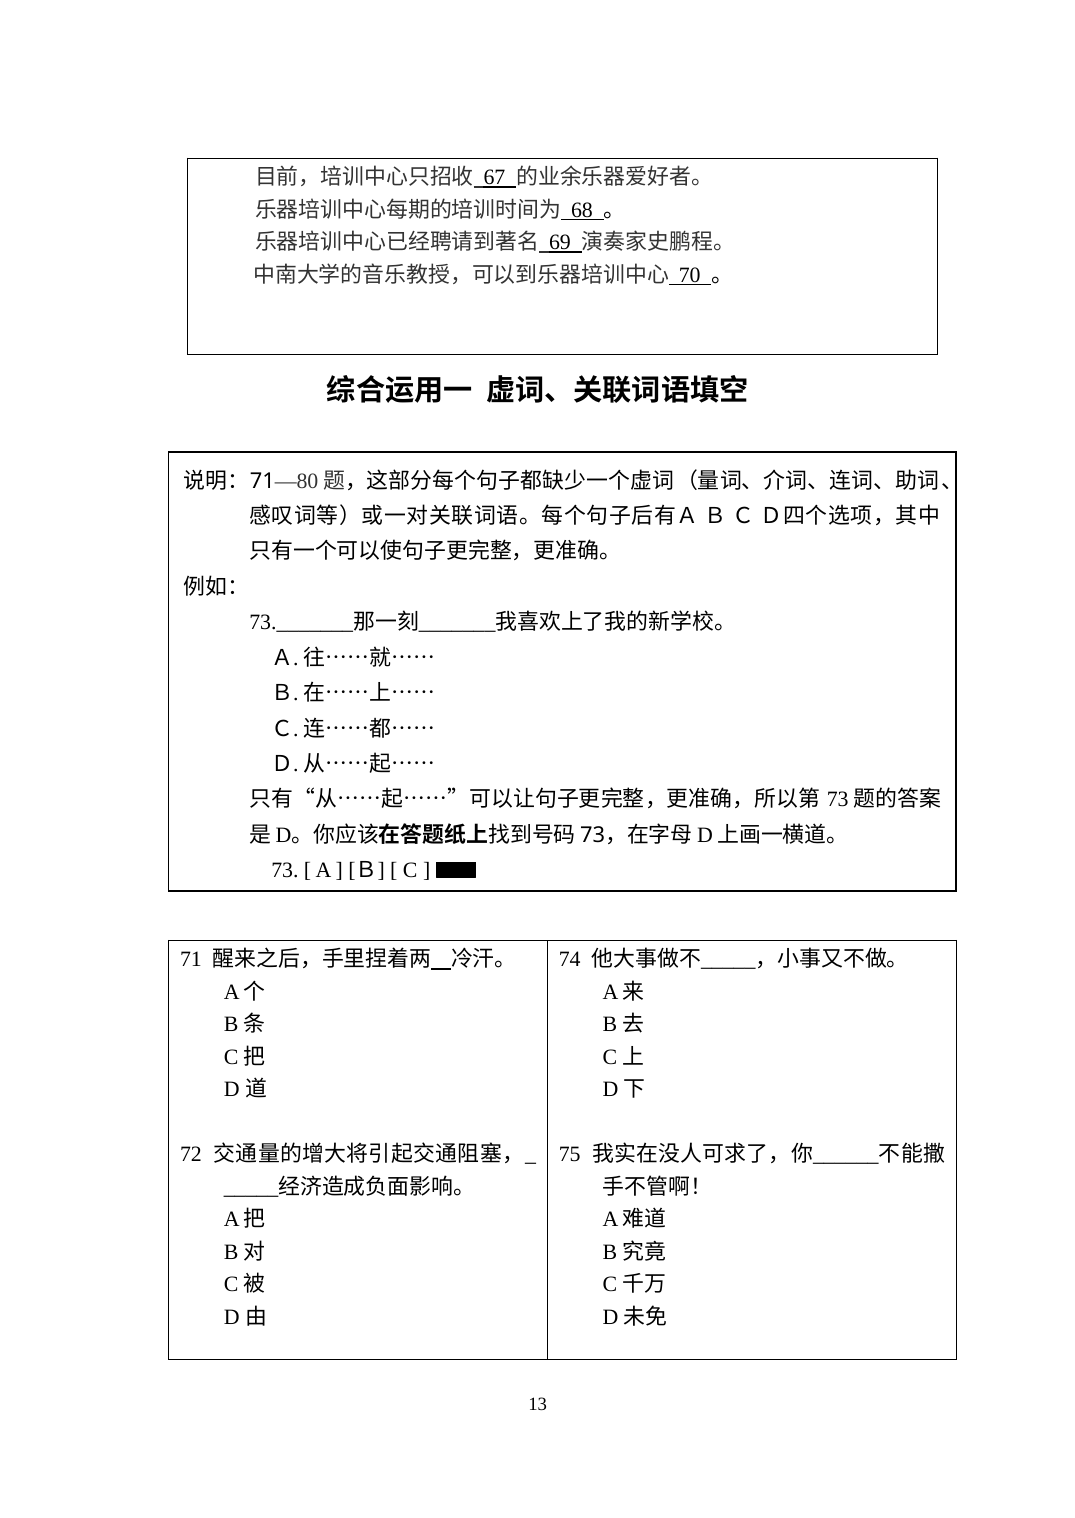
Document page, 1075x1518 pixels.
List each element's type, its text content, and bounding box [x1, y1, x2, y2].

text 综合运用一 虚词、关联词语填空 [187, 355, 888, 420]
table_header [169, 941, 547, 1359]
table_cell 听 课 笔 记 题目：创新素质教育基地乐器培训中心 61 中南大学创新素质教育基地为大学生提供了一个 62 。 “创新素质教育基地乐器培训中心”这个项目是由 63 策划的。 策划乐器培训中心的目的：一是锻炼大学生的实践能力，二是 64 。 中南大学的校领导在乐器培训中心担任的职务是 65 。 讲话人认为乐器培训的扩展空间大的理由之一是中南大学目前还没有 66 。 目前，培训中心只招收 67 的业余乐器爱好者。 乐器培训中心每期的培训时间为 68 。 乐器培训中心已经聘请到著名 69 演奏家史鹏程。 中南大学的音乐教授，可以到乐器培训中心 70 。 [188, 159, 937, 354]
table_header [548, 941, 956, 1359]
